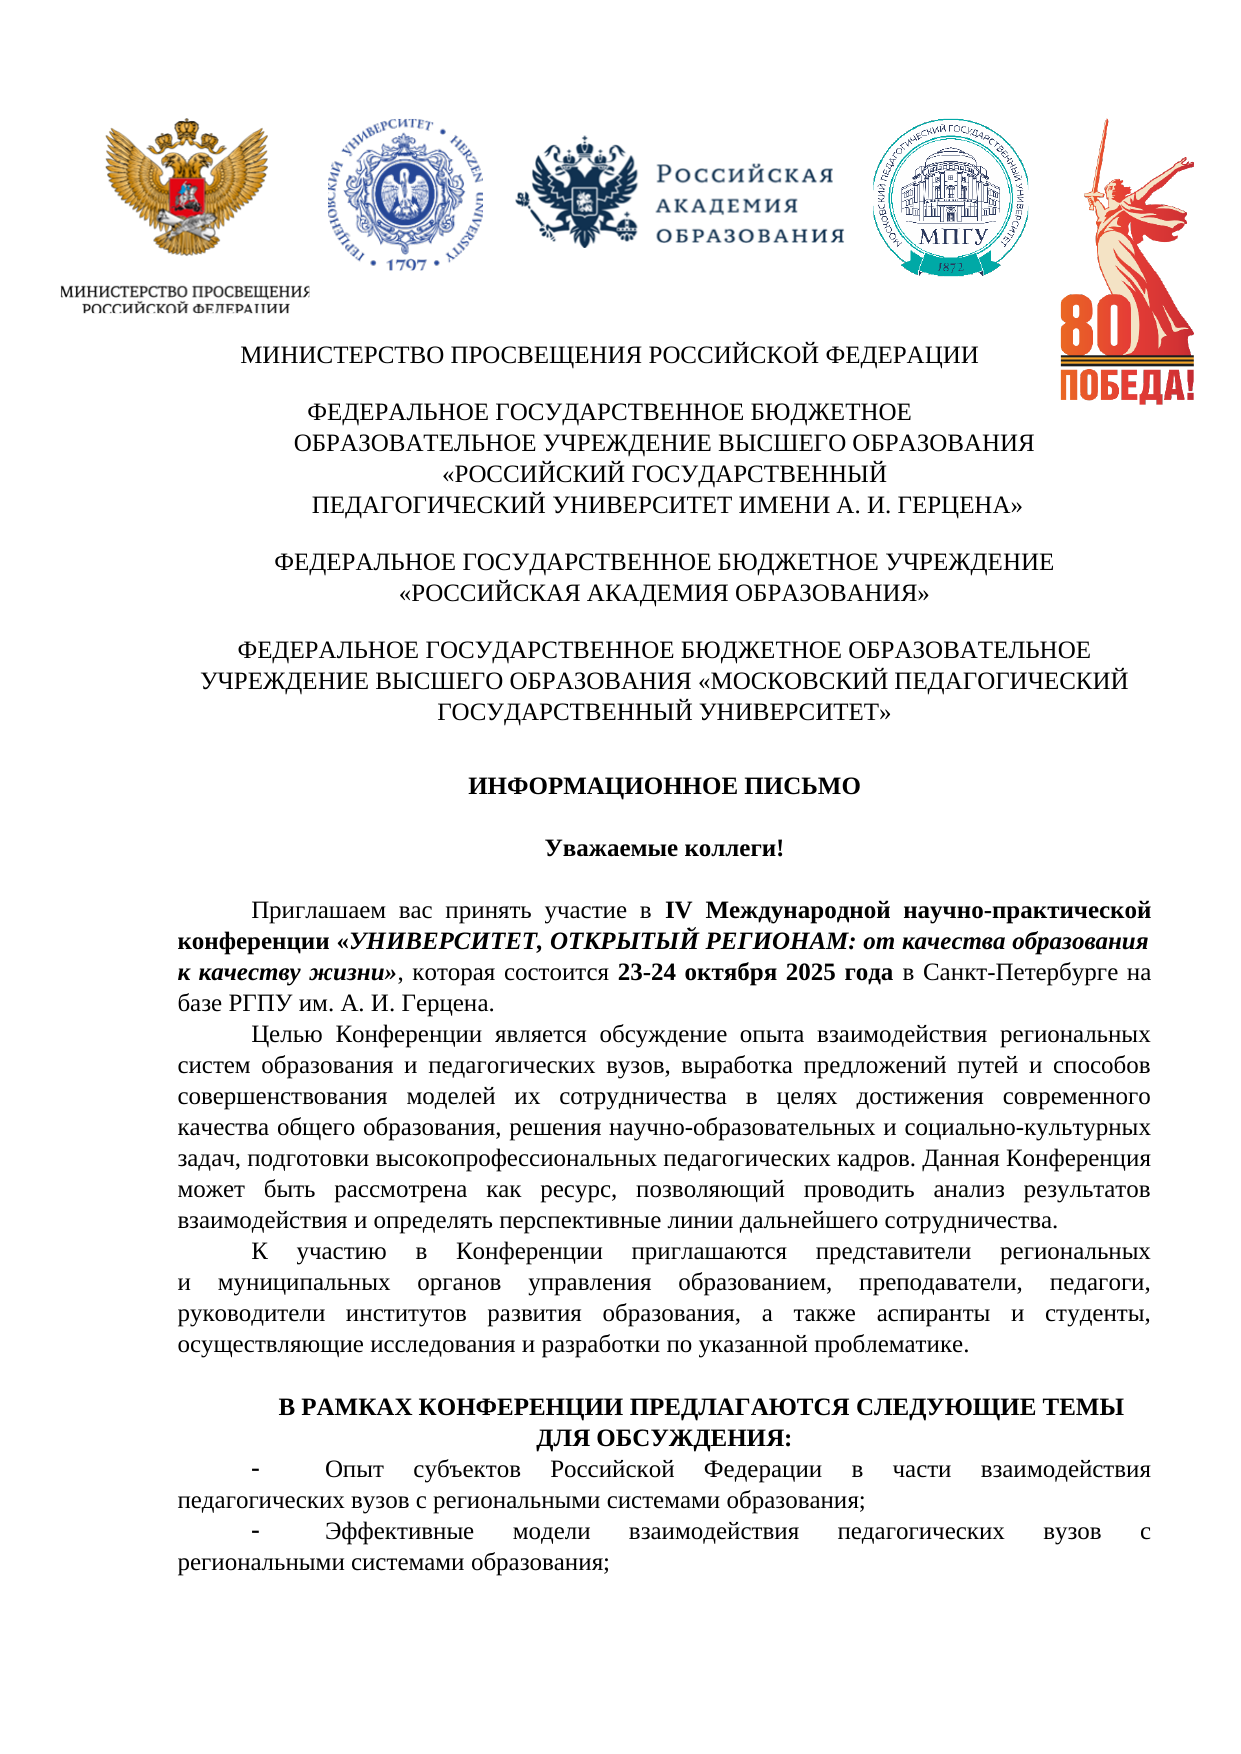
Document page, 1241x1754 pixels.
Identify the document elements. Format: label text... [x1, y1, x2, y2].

list Эффективные модели взаимодействия педагогических вузов с региональными системами образования; [177, 1516, 1152, 1576]
text ИНФОРМАЦИОННОЕ ПИСЬМО [177, 771, 1152, 799]
text К участию в Конференции приглашаются представители региональных и муниципальных органов управления образованием, преподаватели, педагоги, руководители институтов развития образования, а также аспиранты и студенты, осуществляющие исследования и разработки по указанной проблематике. [177, 1236, 1152, 1358]
picture [506, 131, 847, 247]
text ОБРАЗОВАТЕЛЬНОЕ УЧРЕЖДЕНИЕ ВЫСШЕГО ОБРАЗОВАНИЯ [177, 428, 1152, 457]
text Уважаемые коллеги! [177, 833, 1152, 862]
text Приглашаем вас принять участие в IV Международной научно-практической конференции «УНИВЕРСИТЕТ, ОТКРЫТЫЙ РЕГИОНАМ: от качества образования к качеству жизни», которая состоится 23-24 октября 2025 года в Санкт-Петербурге на базе РГПУ им. А. И. Герцена. [177, 895, 1152, 1017]
text ФЕДЕРАЛЬНОЕ ГОСУДАРСТВЕННОЕ БЮДЖЕТНОЕ ОБРАЗОВАТЕЛЬНОЕ УЧРЕЖДЕНИЕ ВЫСШЕГО ОБРАЗОВАНИЯ «МОСКОВСКИЙ ПЕДАГОГИЧЕСКИЙ ГОСУДАРСТВЕННЫЙ УНИВЕРСИТЕТ» [177, 635, 1152, 726]
text В РАМКАХ КОНФЕРЕНЦИИ ПРЕДЛАГАЮТСЯ СЛЕДУЮЩИЕ ТЕМЫ ДЛЯ ОБСУЖДЕНИЯ: [177, 1392, 1152, 1451]
text ФЕДЕРАЛЬНОЕ ГОСУДАРСТВЕННОЕ БЮДЖЕТНОЕ [177, 397, 1152, 426]
text ФЕДЕРАЛЬНОЕ ГОСУДАРСТВЕННОЕ БЮДЖЕТНОЕ УЧРЕЖДЕНИЕ [177, 547, 1152, 576]
picture [59, 118, 309, 312]
text «РОССИЙСКИЙ ГОСУДАРСТВЕННЫЙ [177, 459, 1152, 488]
picture [1059, 118, 1194, 402]
text Целью Конференции является обсуждение опыта взаимодействия региональных систем образования и педагогических вузов, выработка предложений путей и способов совершенствования моделей их сотрудничества в целях достижения современного качества общего образования, решения научно-образовательных и социально-культурных задач, подготовки высокопрофессиональных педагогических кадров. Данная Конференция может быть рассмотрена как ресурс, позволяющий проводить анализ результатов взаимодействия и определять перспективные линии дальнейшего сотрудничества. [177, 1019, 1152, 1234]
text «РОССИЙСКАЯ АКАДЕМИЯ ОБРАЗОВАНИЯ» [177, 578, 1152, 607]
text ПЕДАГОГИЧЕСКИЙ УНИВЕРСИТЕТ ИМЕНИ А. И. ГЕРЦЕНА» [177, 490, 1152, 519]
picture [326, 118, 483, 269]
picture [871, 118, 1028, 275]
list Опыт субъектов Российской Федерации в части взаимодействия педагогических вузов с региональными системами образования; [177, 1454, 1152, 1513]
text МИНИСТЕРСТВО ПРОСВЕЩЕНИЯ РОССИЙСКОЙ ФЕДЕРАЦИИ [177, 340, 1059, 369]
